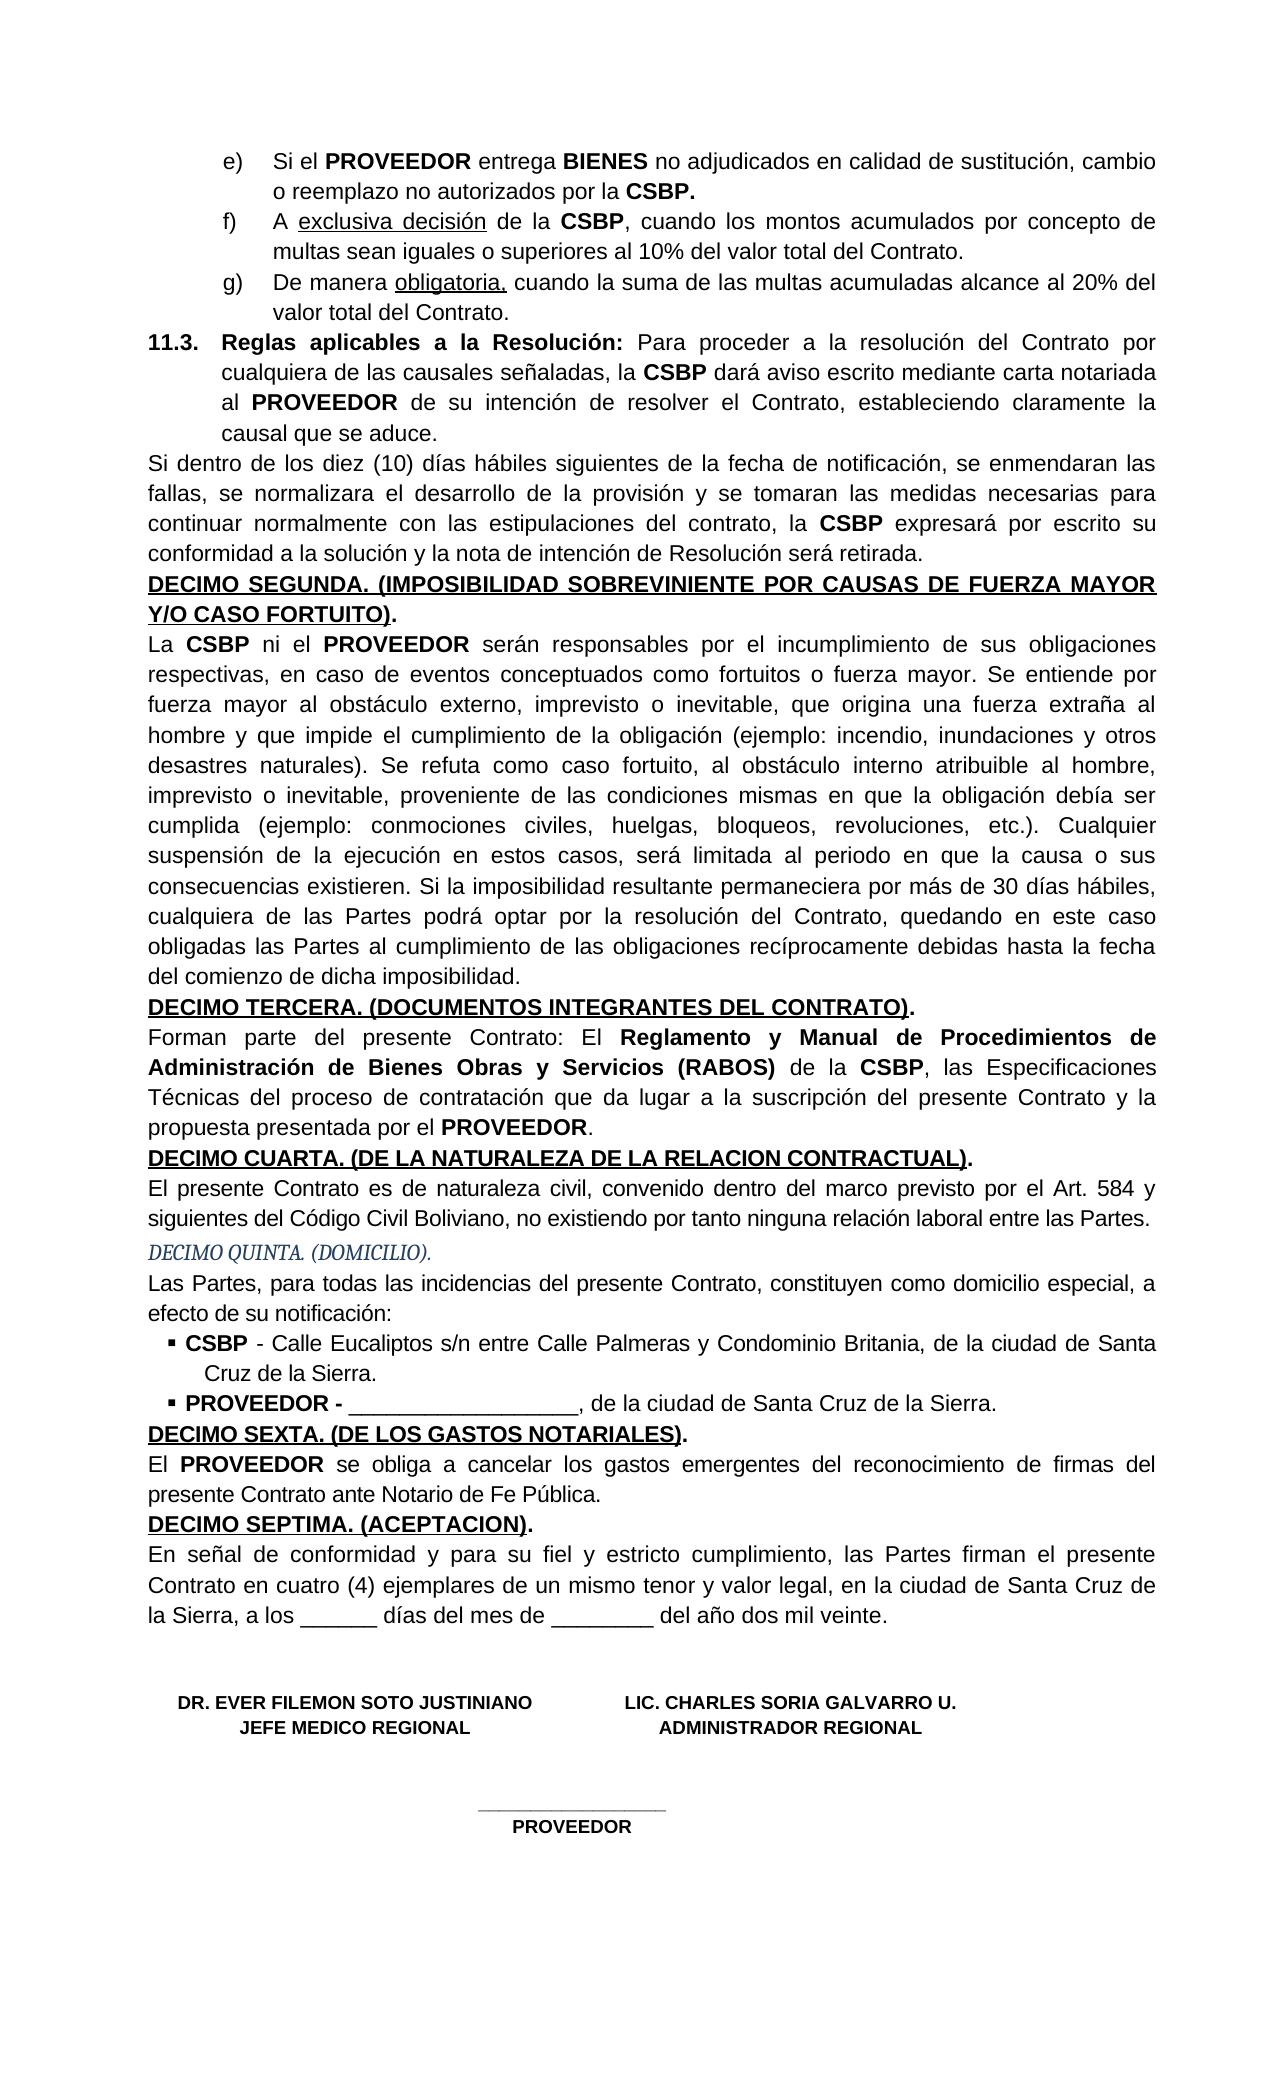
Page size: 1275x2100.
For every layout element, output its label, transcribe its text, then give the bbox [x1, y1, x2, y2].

text e) Si el PROVEEDOR entrega BIENES no adjudicados en calidad de sustitución, cambio o reemplazo no autorizados por la CSBP. [223, 148, 1157, 204]
list CSBP - Calle Eucaliptos s/n entre Calle Palmeras y Condominio Britania, de la ciudad de Santa Cruz de la Sierra. [166, 1330, 1157, 1387]
text En señal de conformidad y para su fiel y estricto cumplimiento, las Partes firman el presente Contrato en cuatro (4) ejemplares de un mismo tenor y valor legal, en la ciudad de Santa Cruz de la Sierra, a los ______ días del mes de ________ del año dos mil veinte. [148, 1541, 1157, 1628]
text DECIMO TERCERA. (DOCUMENTOS INTEGRANTES DEL CONTRATO). [148, 993, 1157, 1020]
text Si dentro de los diez (10) días hábiles siguientes de la fecha de notificación, se enmendaran las fallas, se normalizara el desarrollo de la provisión y se tomaran las medidas necesarias para continuar normalmente con las estipulaciones del contrato, la CSBP expresará por escrito su conformidad a la solución y la nota de intención de Resolución será retirada. [148, 450, 1157, 567]
text Forman parte del presente Contrato: El Reglamento y Manual de Procedimientos de Administración de Bienes Obras y Servicios (RABOS) de la CSBP, las Especificaciones Técnicas del proceso de contratación que da lugar a la suscripción del presente Contrato y la propuesta presentada por el PROVEEDOR. [148, 1024, 1157, 1141]
text DECIMO SEPTIMA. (ACEPTACION). [148, 1511, 1157, 1538]
text g) De manera obligatoria, cuando la suma de las multas acumuladas alcance al 20% del valor total del Contrato. [223, 268, 1157, 325]
subtitle DECIMO QUINTA. (DOMICILIO). [148, 1239, 1157, 1266]
text DECIMO CUARTA. (DE LA RELACION CONTRACTUAL). [148, 1144, 1157, 1171]
text DECIMO SEGUNDA. (IMPOSIBILIDAD SOBREVINIENTE POR CAUSAS DE FUERZA MAYOR Y/O CASO FORTUITO). [148, 571, 1157, 593]
text f) A exclusiva decisión de la CSBP, cuando los montos acumulados por concepto de multas sean iguales o superiores al 10% del valor total del Contrato. [223, 208, 1157, 265]
text El PROVEEDOR se obliga a cancelar los gastos emergentes del reconocimiento de firmas del presente Contrato ante Notario de Fe Pública. [148, 1451, 1157, 1507]
text DECIMO SEXTA. (DE LOS GASTOS NOTARIALES). [148, 1421, 1157, 1447]
table_header DR. EVER FILEMON SOTO JUSTINIANO JEFE MEDICO REGIONAL [136, 1692, 573, 1742]
text 11.3. Reglas aplicables a la Resolución: Para proceder a la resolución del Contrato por cualquiera de las causales señaladas, la CSBP dará aviso escrito mediante carta notariada al PROVEEDOR de su intención de resolver el Contrato, estableciendo claramente la causal que se aduce. [148, 329, 1157, 446]
text Las Partes, para todas las incidencias del presente Contrato, constituyen como domicilio especial, a efecto de su notificación: [148, 1269, 1157, 1326]
text La CSBP ni el PROVEEDOR serán responsables por el incumplimiento de sus obligaciones respectivas, en caso de eventos conceptuados como fortuitos o fuerza mayor. Se entiende por fuerza mayor al obstáculo externo, imprevisto o inevitable, que origina una fuerza extraña al hombre y que impide el cumplimiento de la obligación (ejemplo: incendio, inundaciones y otros desastres naturales). Se refuta como caso fortuito, al obstáculo interno atribuible al hombre, imprevisto o inevitable, proveniente de las condiciones mismas en que la obligación debía ser cumplida (ejemplo: conmociones civiles, huelgas, bloqueos, revoluciones, etc.). Cualquier suspensión de la ejecución en estos casos, será limitada al periodo en que la causa o sus consecuencias existieren. Si la imposibilidad resultante permaneciera por más de 30 días hábiles, cualquiera de las Partes podrá optar por la resolución del Contrato, quedando en este caso obligadas las Partes al cumplimiento de las obligaciones recíprocamente debidas hasta la fecha del comienzo de dicha imposibilidad. [148, 631, 1157, 990]
list PROVEEDOR - __________________, de la ciudad de Santa Cruz de la Sierra. [166, 1390, 1157, 1417]
table_header LIC. CHARLES SORIA GALVARRO U. ADMINISTRADOR REGIONAL [574, 1692, 1007, 1742]
text DECIMO SEGUNDA. (IMPOSIBILIDAD SOBREVINIENTE POR CAUSAS DE FUERZA MAYOR Y/O CASO FORTUITO). [148, 595, 1157, 627]
table_cell __________________ PROVEEDOR [136, 1742, 1007, 1842]
text El presente Contrato es de naturaleza civil, convenido dentro del marco previsto por el Art. 584 y siguientes del Código Civil Boliviano, no existiendo por tanto ninguna relación laboral entre las Partes. [148, 1175, 1157, 1231]
